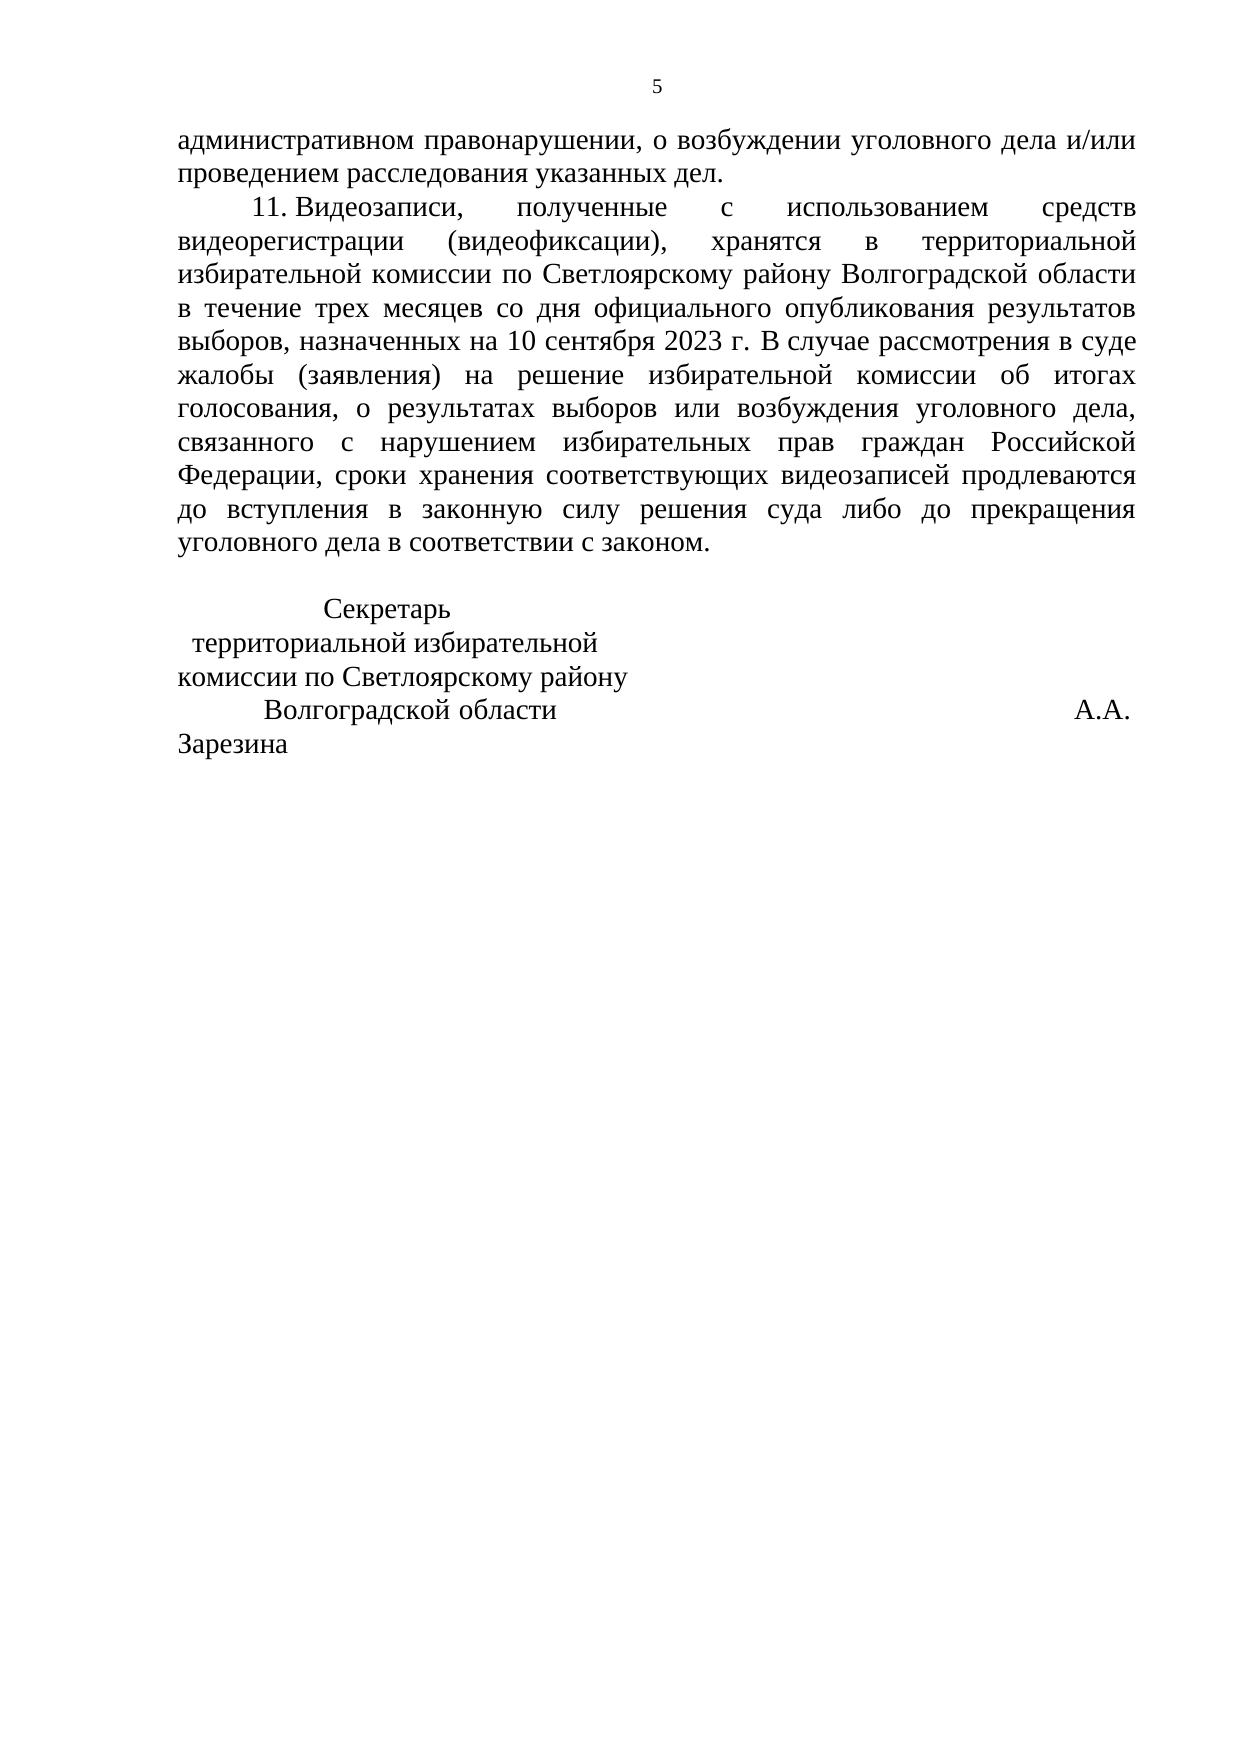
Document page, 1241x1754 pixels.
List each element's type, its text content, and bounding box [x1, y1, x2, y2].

text территориальной избирательной [177, 625, 1137, 659]
text 11. Видеозаписи, полученные с использованием средств видеорегистрации (видеофиксации), хранятся в территориальной избирательной комиссии по Светлоярскому району Волгоградской области в течение трех месяцев со дня официального опубликования результатов выборов, назначенных на 10 сентября 2023 г. В случае рассмотрения в суде жалобы (заявления) на решение избирательной комиссии об итогах голосования, о результатах выборов или возбуждения уголовного дела, связанного с нарушением избирательных прав граждан Российской Федерации, сроки хранения соответствующих видеозаписей продлеваются до вступления в законную силу решения суда либо до прекращения уголовного дела в соответствии с законом. [177, 189, 1137, 558]
text Волгоградской области А.А. Зарезина [177, 692, 1137, 759]
text комиссии по Светлоярскому району [177, 659, 1137, 692]
text Секретарь [177, 592, 1137, 625]
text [177, 122, 1137, 189]
